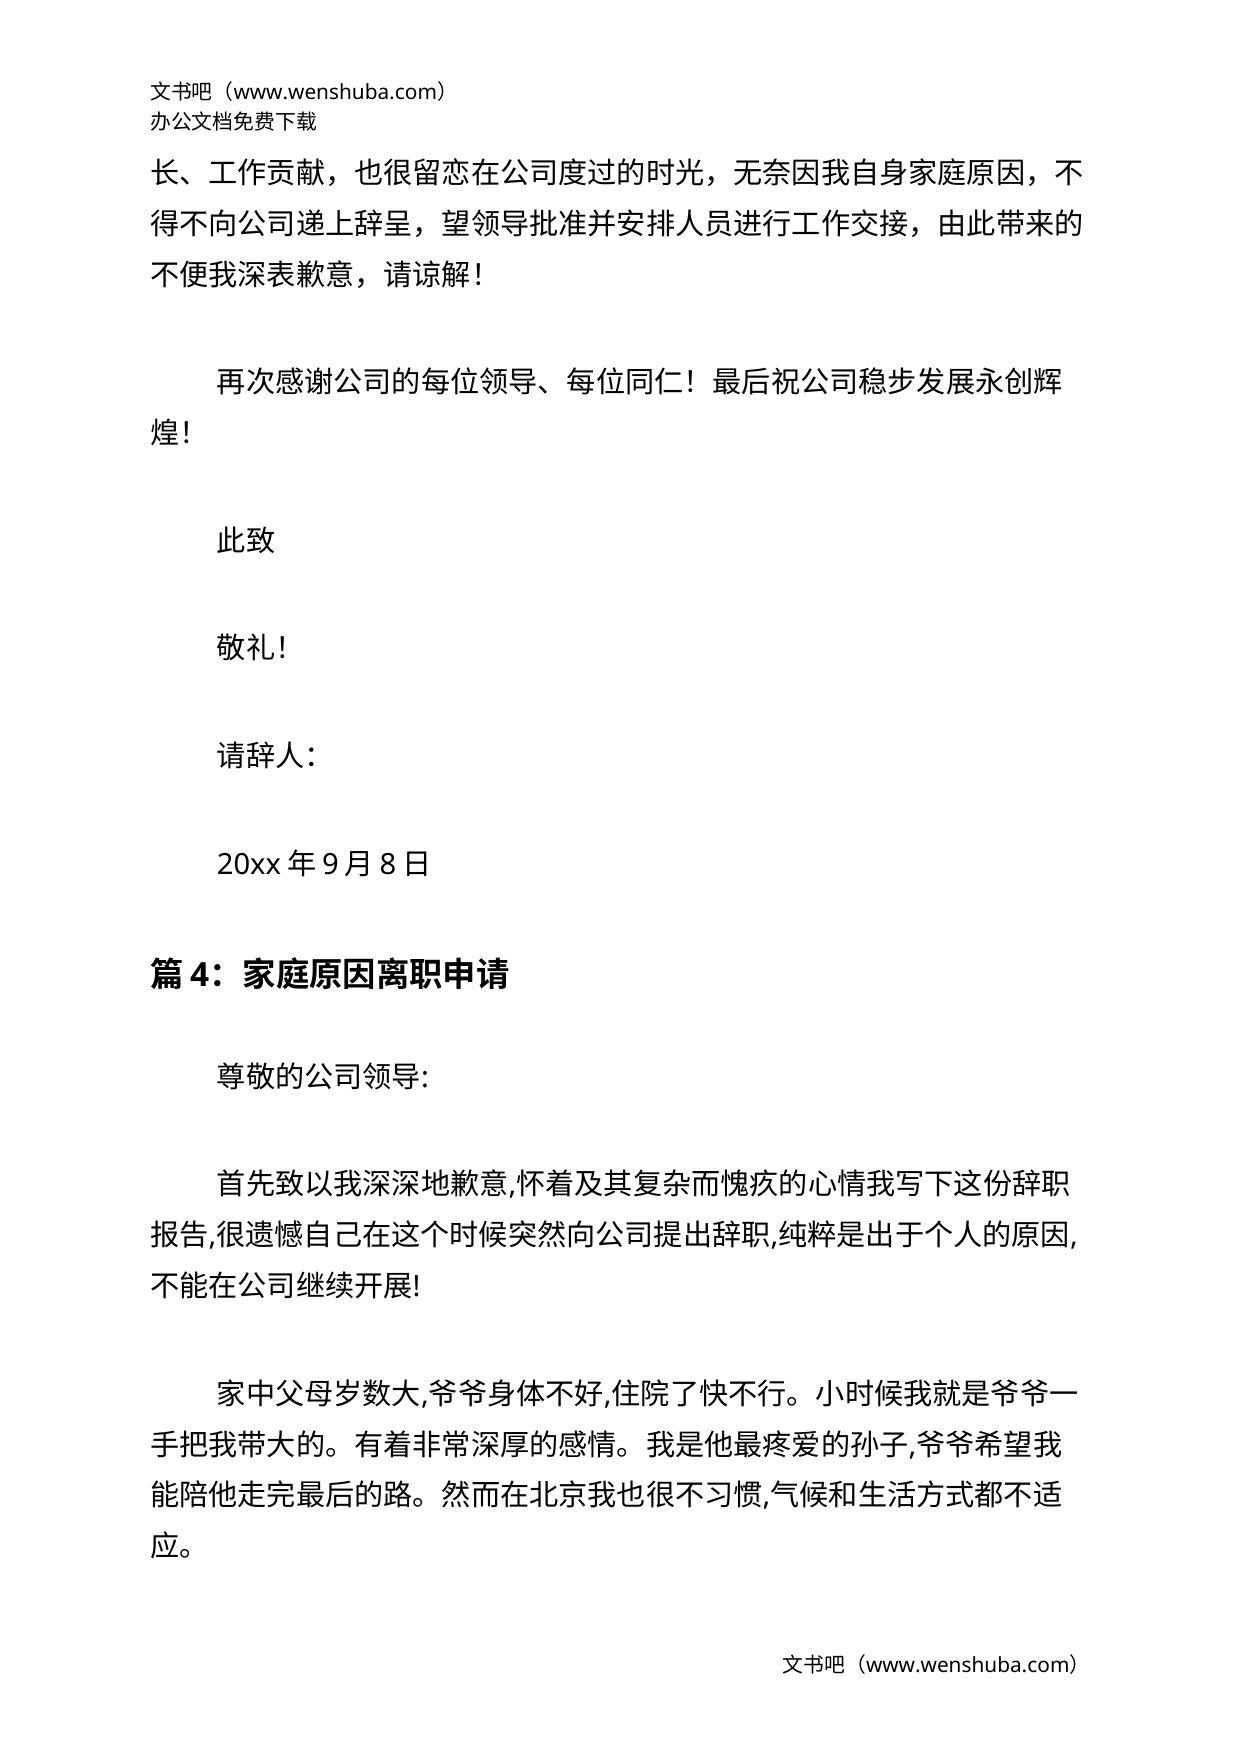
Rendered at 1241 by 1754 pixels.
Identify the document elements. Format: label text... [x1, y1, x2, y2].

text 篇4：家庭原因离职申请 [150, 948, 1090, 996]
text 首先致以我深深地歉意,怀着及其复杂而愧疚的心情我写下这份辞职报告,很遗憾自己在这个时候突然向公司提出辞职,纯粹是出于个人的原因,不能在公司继续开展! [150, 1161, 1090, 1305]
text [150, 150, 1090, 294]
text 请辞人： [150, 733, 1090, 775]
text 此致 [150, 517, 1090, 560]
text 敬礼！ [150, 625, 1090, 667]
text 家中父母岁数大,爷爷身体不好,住院了快不行。小时候我就是爷爷一手把我带大的。有着非常深厚的感情。我是他最疼爱的孙子,爷爷希望我能陪他走完最后的路。然而在北京我也很不习惯,气候和生活方式都不适应。 [150, 1370, 1090, 1565]
text 尊敬的公司领导: [150, 1053, 1090, 1096]
text 20xx年9月8日 [150, 840, 1090, 883]
text 再次感谢公司的每位领导、每位同仁！最后祝公司稳步发展永创辉煌！ [150, 359, 1090, 452]
